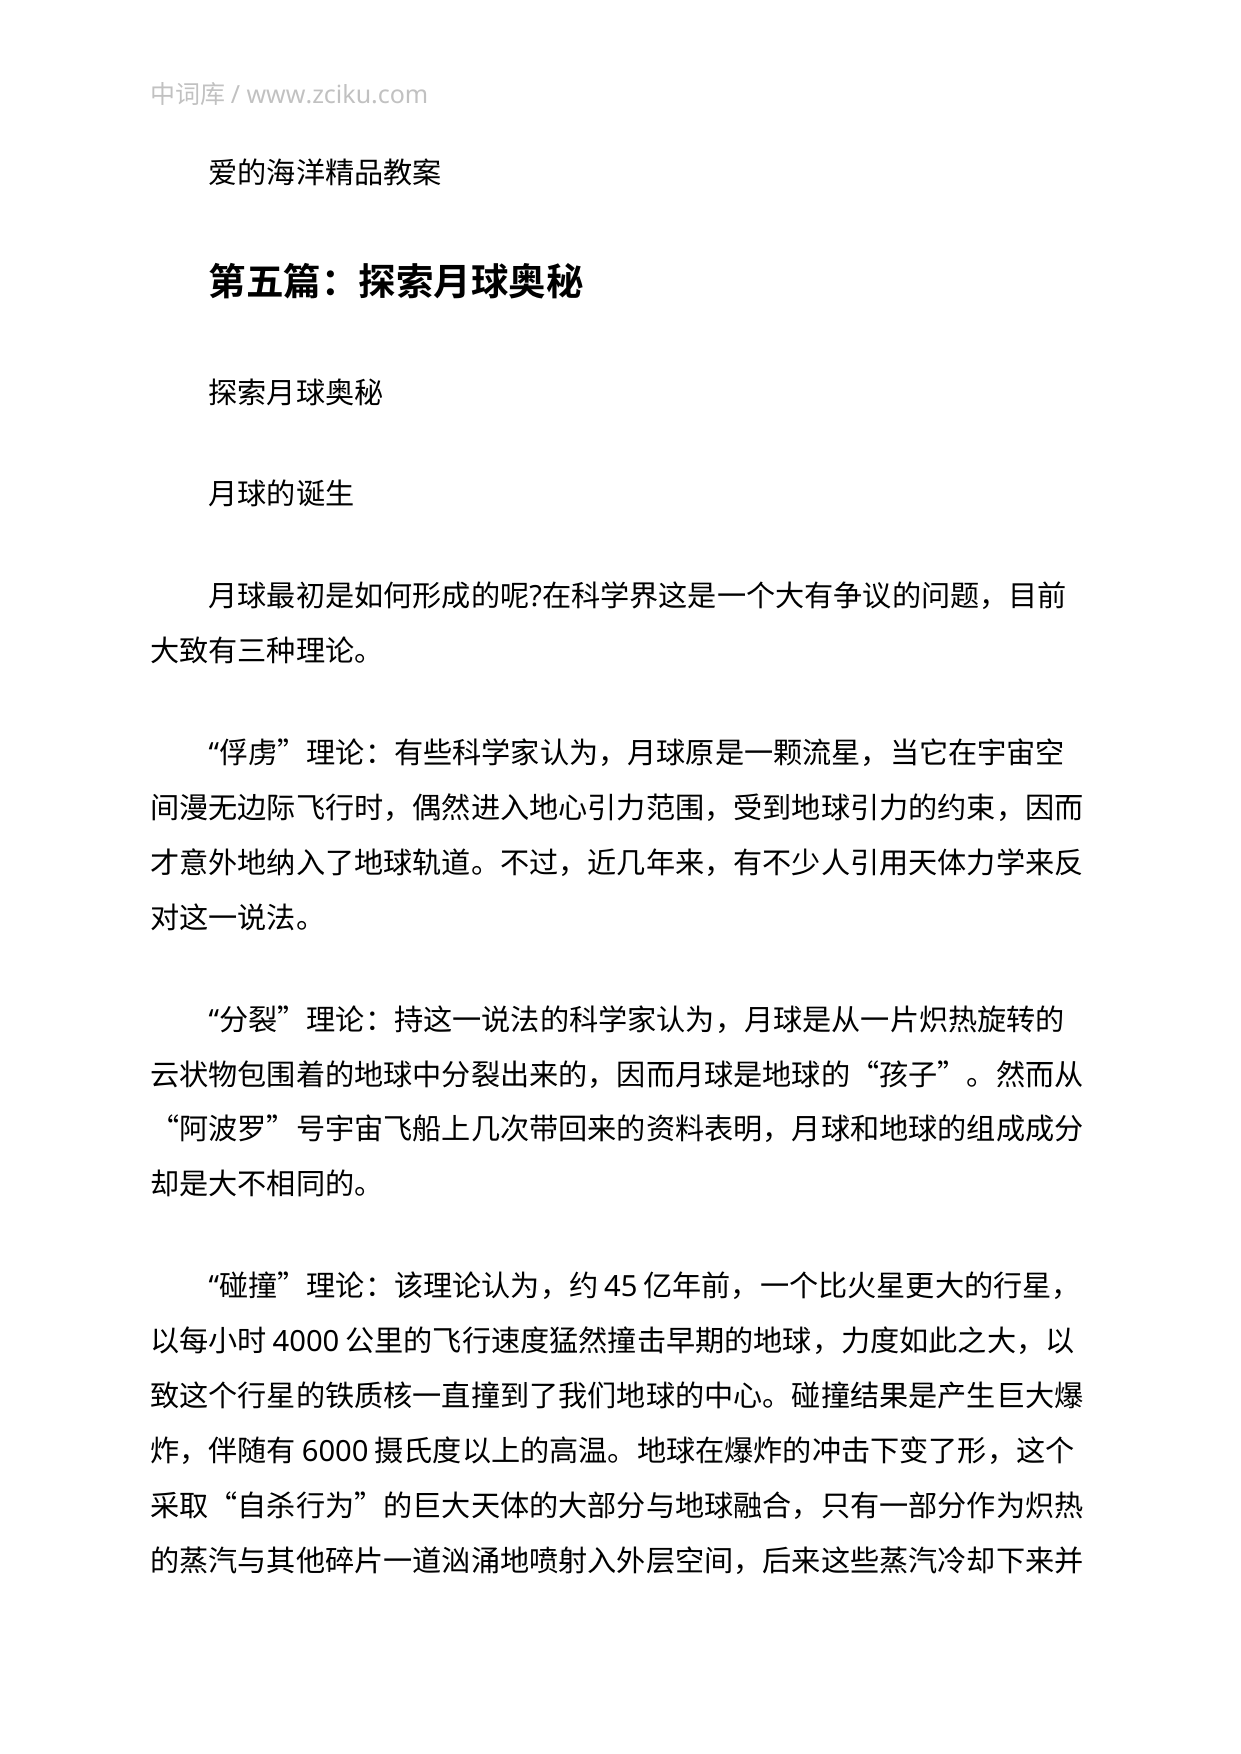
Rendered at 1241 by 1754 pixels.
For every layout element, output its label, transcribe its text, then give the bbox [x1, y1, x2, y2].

text 爱的海洋精品教案 [150, 150, 1090, 192]
text “俘虏”理论：有些科学家认为，月球原是一颗流星，当它在宇宙空间漫无边际飞行时，偶然进入地心引力范围，受到地球引力的约束，因而才意外地纳入了地球轨道。不过，近几年来，有不少人引用天体力学来反对这一说法。 [150, 729, 1090, 937]
text 第五篇：探索月球奥秘 [150, 252, 1090, 306]
text 月球的诞生 [150, 471, 1090, 513]
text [150, 1263, 1090, 1580]
text “分裂”理论：持这一说法的科学家认为，月球是从一片炽热旋转的云状物包围着的地球中分裂出来的，因而月球是地球的“孩子”。然而从“阿波罗”号宇宙飞船上几次带回来的资料表明，月球和地球的组成成分却是大不相同的。 [150, 996, 1090, 1203]
text 探索月球奥秘 [150, 369, 1090, 411]
text 月球最初是如何形成的呢?在科学界这是一个大有争议的问题，目前大致有三种理论。 [150, 573, 1090, 670]
